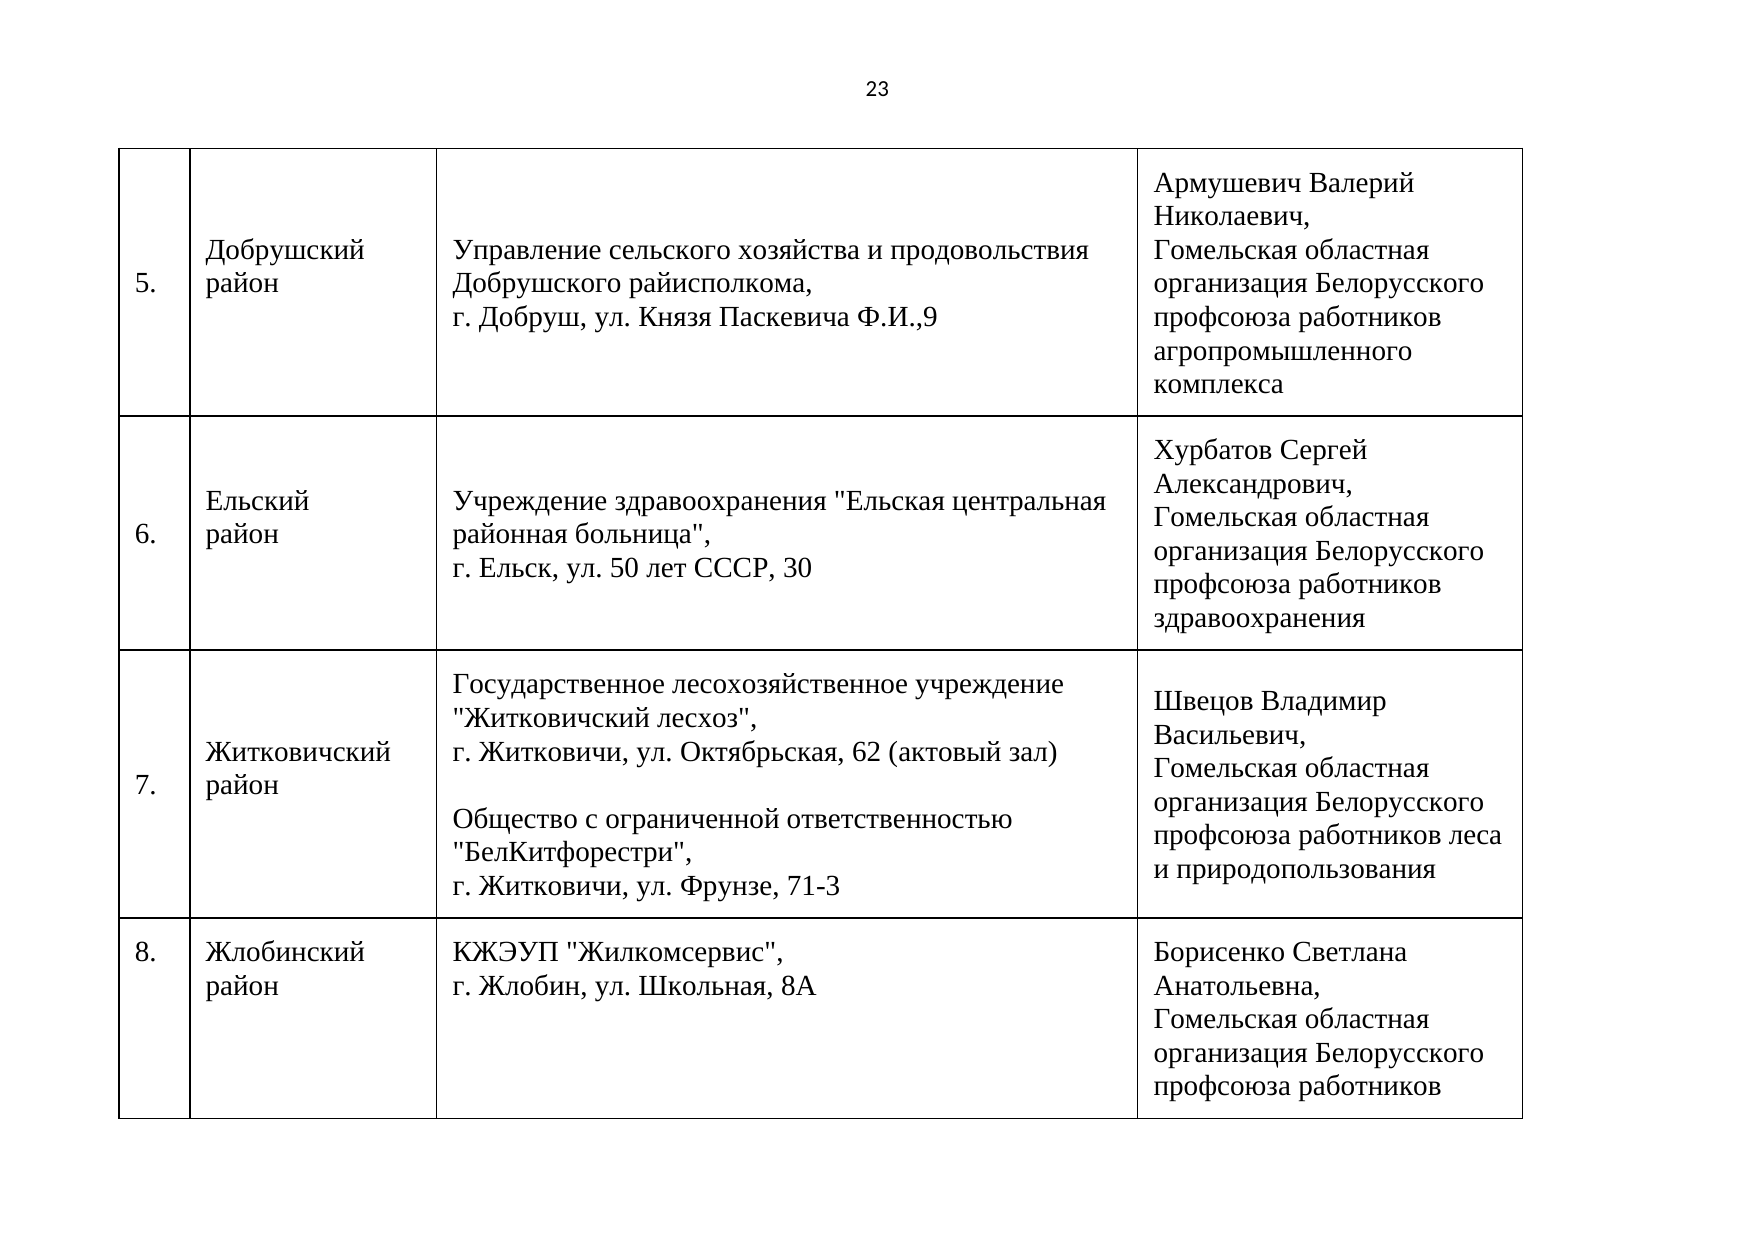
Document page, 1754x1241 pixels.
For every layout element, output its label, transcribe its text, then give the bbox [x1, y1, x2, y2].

table_cell Добрушский район [191, 149, 436, 415]
table_cell Швецов Владимир Васильевич, Гомельская областная организация Белорусского профсоюза работников леса и природопользования [1138, 651, 1522, 917]
table_cell Ельский район [191, 417, 436, 649]
table_cell Житковичский район [191, 651, 436, 917]
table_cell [437, 919, 1137, 1117]
table_cell Хурбатов Сергей Александрович, Гомельская областная организация Белорусского профсоюза работников здравоохранения [1138, 417, 1522, 649]
table_cell Учреждение здравоохранения "Ельская центральная районная больница", г. Ельск, ул. 50 лет СССР, 30 [437, 417, 1137, 649]
table_cell Государственное лесохозяйственное учреждение "Житковичский лесхоз", г. Житковичи, ул. Октябрьская, 62 (актовый зал) Общество с ограниченной ответственностью "БелКитфорестри", г. Житковичи, ул. Фрунзе, 71-3 [437, 651, 1137, 917]
table_cell Управление сельского хозяйства и продовольствия Добрушского райисполкома, г. Добруш, ул. Князя Паскевича Ф.И.,9 [437, 149, 1137, 415]
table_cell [1138, 919, 1522, 1117]
table_cell 8. [120, 919, 189, 1117]
table_cell Жлобинский район [191, 919, 436, 1117]
table_cell 6. [120, 417, 189, 649]
table_cell 7. [120, 651, 189, 917]
table_cell 5. [120, 149, 189, 415]
table_cell Армушевич Валерий Николаевич, Гомельская областная организация Белорусского профсоюза работников агропромышленного комплекса [1138, 149, 1522, 415]
